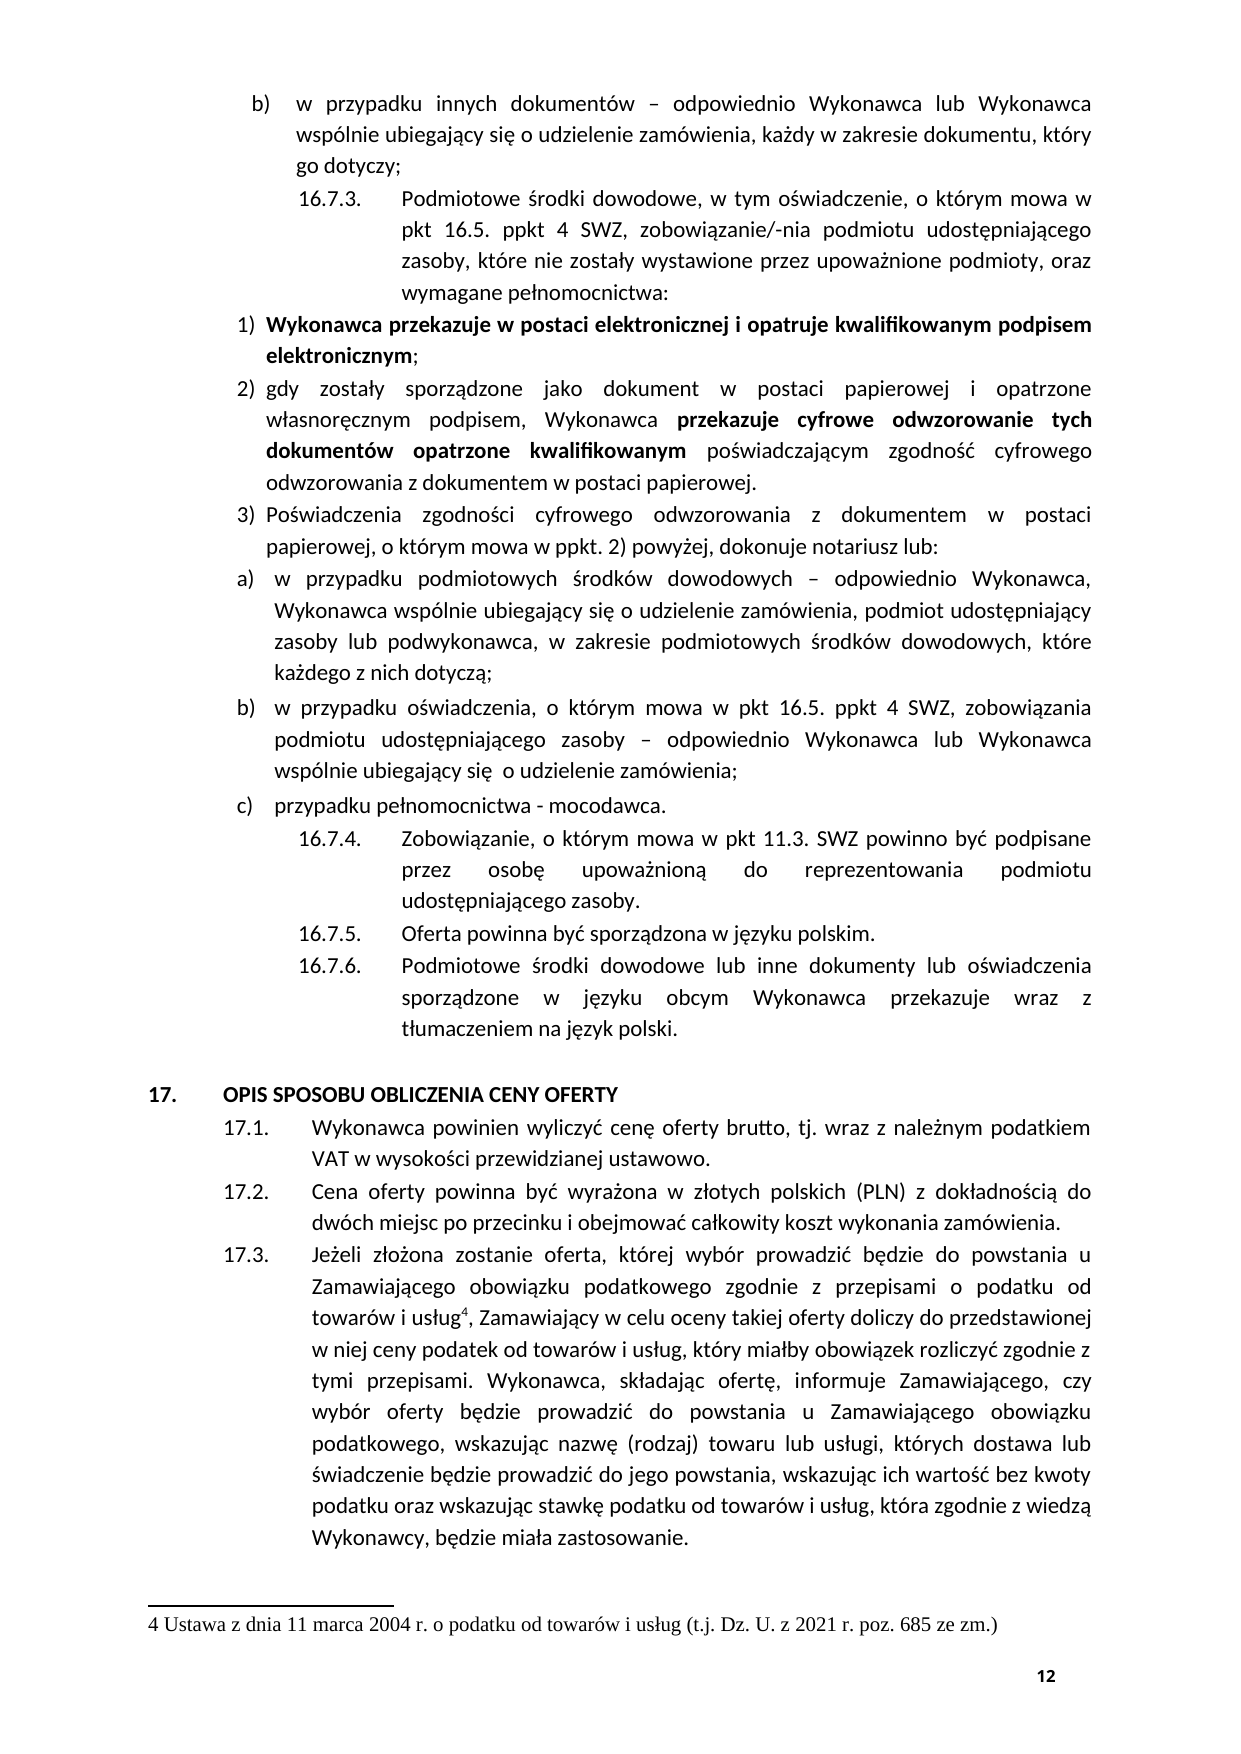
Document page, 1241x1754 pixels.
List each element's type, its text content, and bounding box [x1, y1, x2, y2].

list w przypadku innych dokumentów – odpowiednio Wykonawca lub Wykonawca wspólnie ubiegający się o udzielenie zamówienia, każdy w zakresie dokumentu, który go dotyczy; [251, 89, 1093, 179]
list Zobowiązanie, o którym mowa w pkt 11.3. SWZ powinno być podpisane przez osobę upoważnioną do reprezentowania podmiotu udostępniającego zasoby. [298, 824, 1093, 914]
list w przypadku oświadczenia, o którym mowa w pkt 16.5. ppkt 4 SWZ, zobowiązania podmiotu udostępniającego zasoby – odpowiednio Wykonawca lub Wykonawca wspólnie ubiegający się o udzielenie zamówienia; [237, 693, 1093, 784]
list Wykonawca powinien wyliczyć cenę oferty brutto, tj. wraz z należnym podatkiem VAT w wysokości przewidzianej ustawowo. [223, 1113, 1093, 1172]
list Poświadczenia zgodności cyfrowego odwzorowania z dokumentem w postaci papierowej, o którym mowa w ppkt. 2) powyżej, dokonuje notariusz lub: [237, 501, 1093, 560]
list Podmiotowe środki dowodowe lub inne dokumenty lub oświadczenia sporządzone w języku obcym Wykonawca przekazuje wraz z tłumaczeniem na język polski. [298, 951, 1093, 1042]
list Podmiotowe środki dowodowe, w tym oświadczenie, o którym mowa w pkt 16.5. ppkt 4 SWZ, zobowiązanie/-nia podmiotu udostępniającego zasoby, które nie zostały wystawione przez upoważnione podmioty, oraz wymagane pełnomocnictwa: [298, 184, 1093, 306]
list Wykonawca przekazuje w postaci elektronicznej i opatruje kwalifikowanym podpisem elektronicznym; [237, 310, 1093, 369]
list Cena oferty powinna być wyrażona w złotych polskich (PLN) z dokładnością do dwóch miejsc po przecinku i obejmować całkowity koszt wykonania zamówienia. [223, 1177, 1093, 1236]
list Jeżeli złożona zostanie oferta, której wybór prowadzić będzie do powstania u Zamawiającego obowiązku podatkowego zgodnie z przepisami o podatku od towarów i usług, Zamawiający w celu oceny takiej oferty doliczy do przedstawionej w niej ceny podatek od towarów i usług, który miałby obowiązek rozliczyć zgodnie z tymi przepisami. Wykonawca, składając ofertę, informuje Zamawiającego, czy wybór oferty będzie prowadzić do powstania u Zamawiającego obowiązku podatkowego, wskazując nazwę (rodzaj) towaru lub usługi, których dostawa lub świadczenie będzie prowadzić do jego powstania, wskazując ich wartość bez kwoty podatku oraz wskazując stawkę podatku od towarów i usług, która zgodnie z wiedzą Wykonawcy, będzie miała zastosowanie. [223, 1241, 1093, 1551]
list przypadku pełnomocnictwa - mocodawca. [237, 791, 1093, 819]
list OPIS SPOSOBU OBLICZENIA CENY OFERTY [148, 1080, 1093, 1108]
list w przypadku podmiotowych środków dowodowych – odpowiednio Wykonawca, Wykonawca wspólnie ubiegający się o udzielenie zamówienia, podmiot udostępniający zasoby lub podwykonawca, w zakresie podmiotowych środków dowodowych, które każdego z nich dotyczą; [237, 564, 1093, 686]
list gdy zostały sporządzone jako dokument w postaci papierowej i opatrzone własnoręcznym podpisem, Wykonawca przekazuje cyfrowe odwzorowanie tych dokumentów opatrzone kwalifikowanym poświadczającym zgodność cyfrowego odwzorowania z dokumentem w postaci papierowej. [237, 374, 1093, 496]
list Oferta powinna być sporządzona w języku polskim. [298, 919, 1093, 947]
